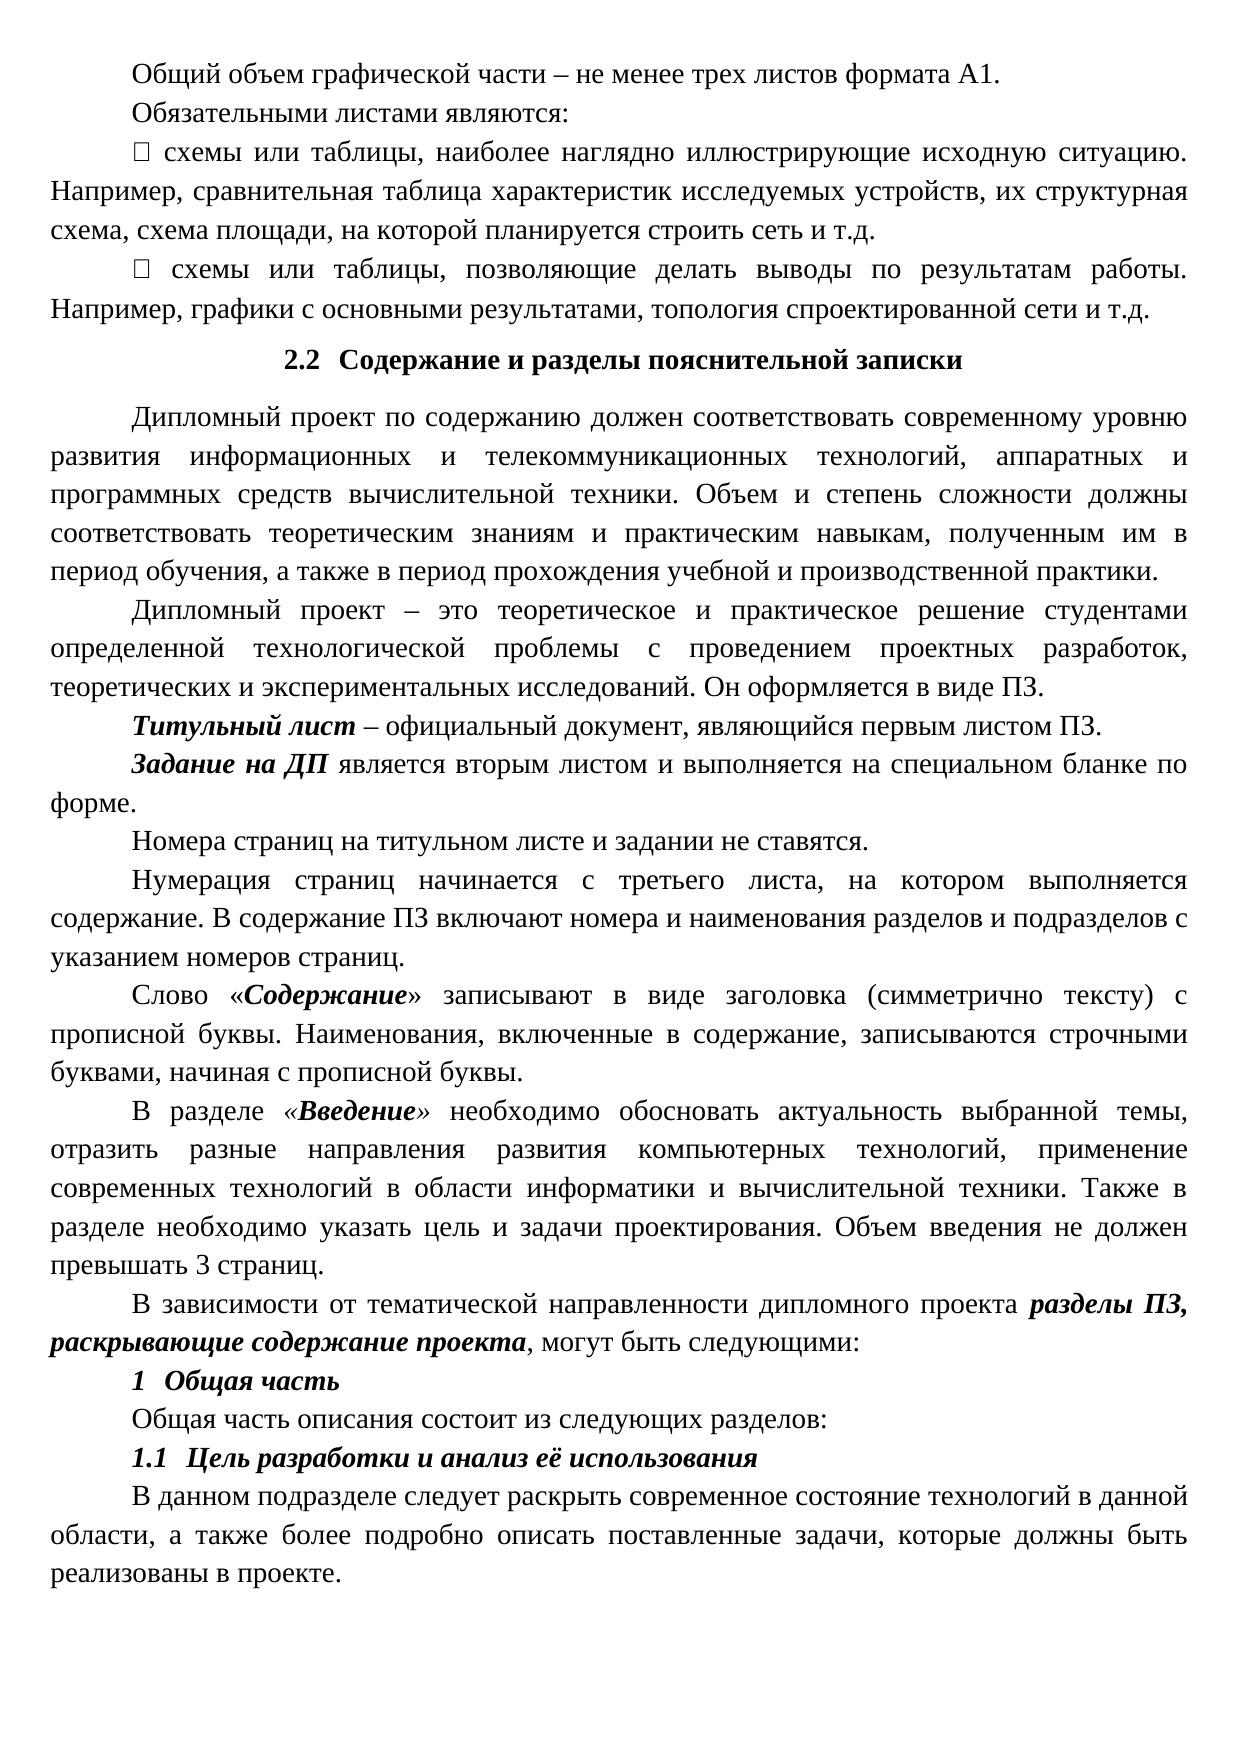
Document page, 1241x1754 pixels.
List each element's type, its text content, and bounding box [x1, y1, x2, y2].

text Номера страниц на титульном листе и задании не ставятся. [50, 823, 1189, 857]
text  схемы или таблицы, наиболее наглядно иллюстрирующие исходную ситуацию. Например, сравнительная таблица характеристик исследуемых устройств, их структурная схема, схема площади, на которой планируется строить сеть и т.д. [50, 134, 1189, 246]
text Задание на ДП является вторым листом и выполняется на специальном бланке по форме. [50, 746, 1189, 818]
text В зависимости от тематической направленности дипломного проекта разделы ПЗ, раскрывающие содержание проекта, могут быть следующими: [50, 1286, 1189, 1358]
text В данном подразделе следует раскрыть современное состояние технологий в данной области, а также более подробно описать поставленные задачи, которые должны быть реализованы в проекте. [50, 1478, 1189, 1589]
text Общая часть описания состоит из следующих разделов: [50, 1401, 1189, 1435]
text Слово «Содержание» записывают в виде заголовка (симметрично тексту) с прописной буквы. Наименования, включенные в содержание, записываются строчными буквами, начиная с прописной буквы. [50, 977, 1189, 1088]
text Нумерация страниц начинается с третьего листа, на котором выполняется содержание. В содержание ПЗ включают номера и наименования разделов и подразделов с указанием номеров страниц. [50, 862, 1189, 972]
text Общий объем графической части – не менее трех листов формата А1. [50, 57, 1189, 90]
text Обязательными листами являются: [50, 95, 1189, 129]
text Дипломный проект – это теоретическое и практическое решение студентами определенной технологической проблемы с проведением проектных разработок, теоретических и экспериментальных исследований. Он оформляется в виде ПЗ. [50, 592, 1189, 703]
text В разделе «Введение» необходимо обосновать актуальность выбранной темы, отразить разные направления развития компьютерных технологий, применение современных технологий в области информатики и вычислительной техники. Также в разделе необходимо указать цель и задачи проектирования. Объем введения не должен превышать 3 страниц. [50, 1093, 1189, 1281]
text Дипломный проект по содержанию должен соответствовать современному уровню развития информационных и телекоммуникационных технологий, аппаратных и программных средств вычислительной техники. Объем и степень сложности должны соответствовать теоретическим знаниям и практическим навыкам, полученным им в период обучения, а также в период прохождения учебной и производственной практики. [50, 399, 1189, 587]
list Общая часть [50, 1363, 1189, 1396]
text Титульный лист – официальный документ, являющийся первым листом ПЗ. [50, 708, 1189, 741]
list Цель разработки и анализ её использования [50, 1440, 1189, 1473]
list Содержание и разделы пояснительной записки [283, 342, 1189, 376]
text  схемы или таблицы, позволяющие делать выводы по результатам работы. Например, графики с основными результатами, топология спроектированной сети и т.д. [50, 251, 1189, 325]
